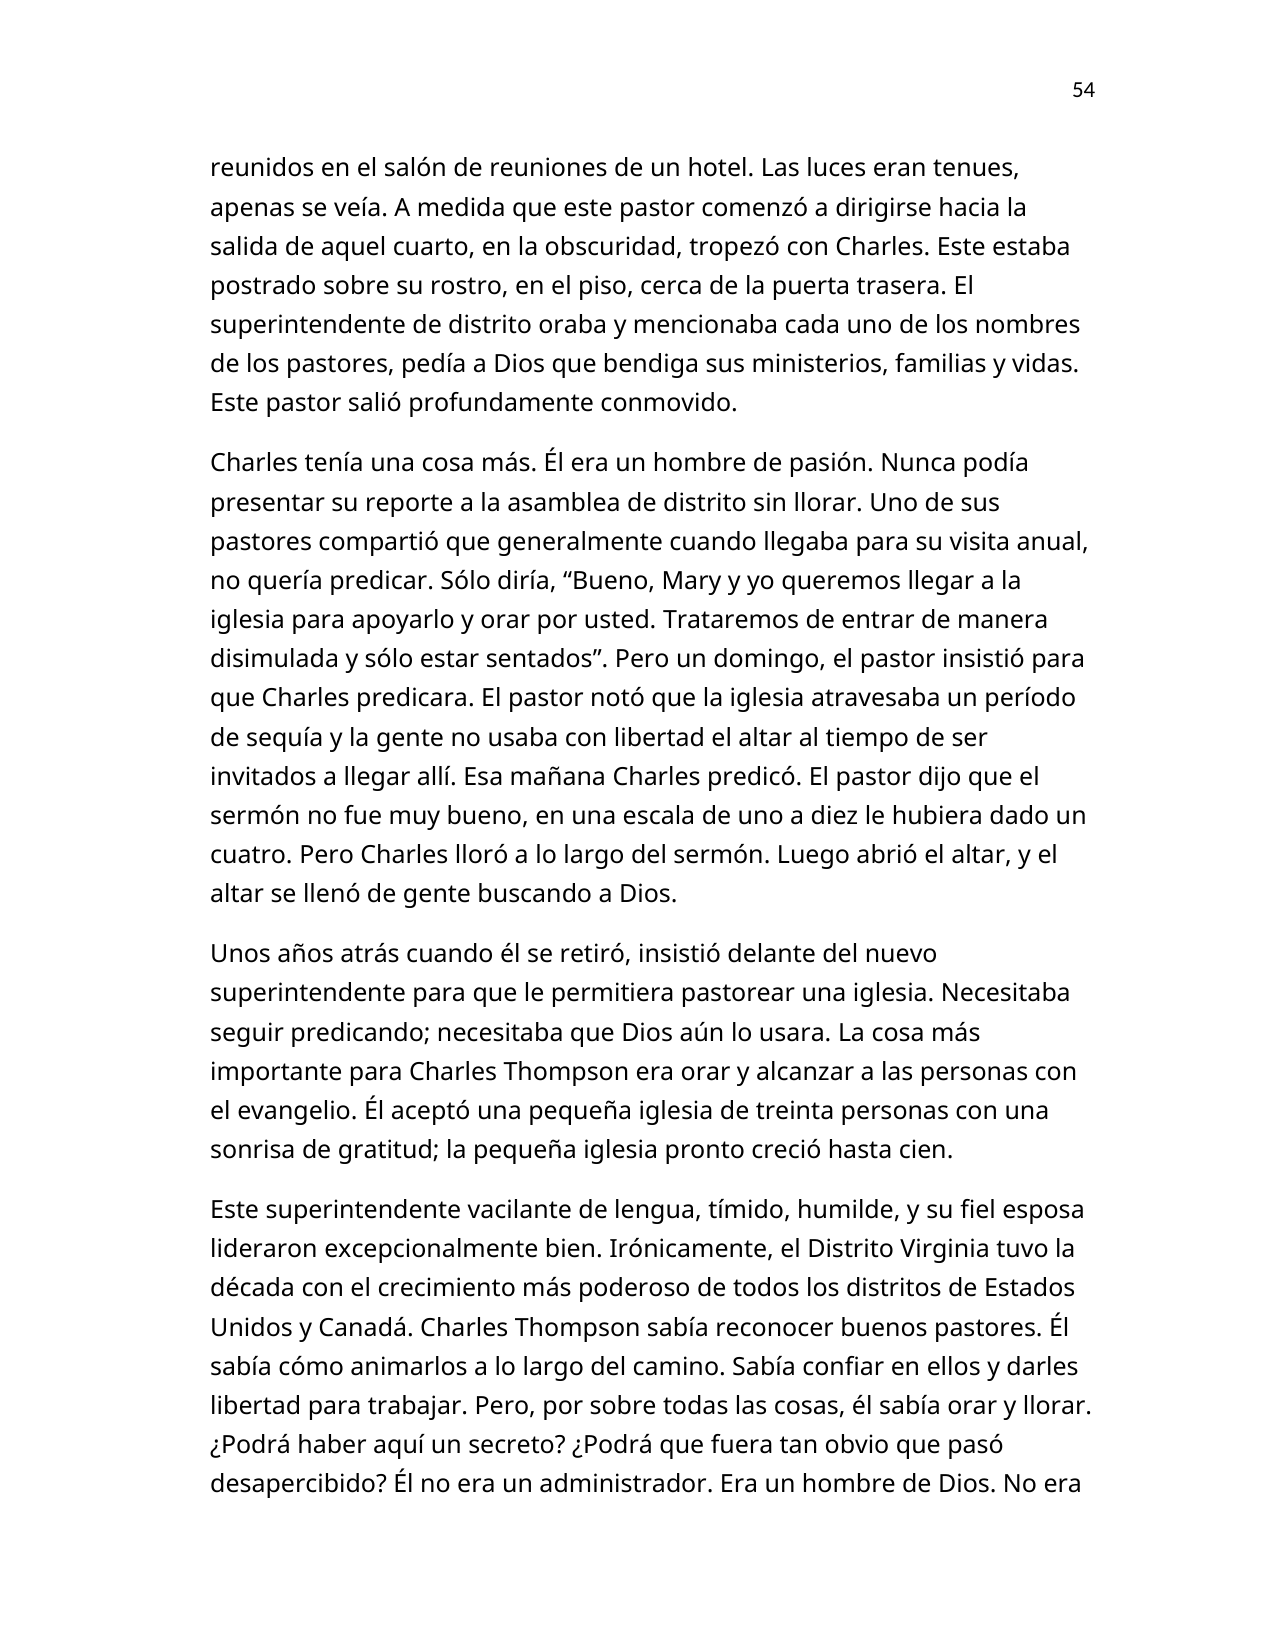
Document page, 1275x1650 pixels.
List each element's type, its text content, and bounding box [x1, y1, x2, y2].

text Unos años atrás cuando él se retiró, insistió delante del nuevo superintendente para que le permitiera pastorear una iglesia. Necesitaba seguir predicando; necesitaba que Dios aún lo usara. La cosa más importante para Charles Thompson era orar y alcanzar a las personas con el evangelio. Él aceptó una pequeña iglesia de treinta personas con una sonrisa de gratitud; la pequeña iglesia pronto creció hasta cien. [210, 936, 1095, 1166]
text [210, 1192, 1095, 1500]
text Charles tenía una cosa más. Él era un hombre de pasión. Nunca podía presentar su reporte a la asamblea de distrito sin llorar. Uno de sus pastores compartió que generalmente cuando llegaba para su visita anual, no quería predicar. Sólo diría, “Bueno, Mary y yo queremos llegar a la iglesia para apoyarlo y orar por usted. Trataremos de entrar de manera disimulada y sólo estar sentados”. Pero un domingo, el pastor insistió para que Charles predicara. El pastor notó que la iglesia atravesaba un período de sequía y la gente no usaba con libertad el altar al tiempo de ser invitados a llegar allí. Esa mañana Charles predicó. El pastor dijo que el sermón no fue muy bueno, en una escala de uno a diez le hubiera dado un cuatro. Pero Charles lloró a lo largo del sermón. Luego abrió el altar, y el altar se llenó de gente buscando a Dios. [210, 445, 1095, 910]
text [210, 150, 1095, 419]
